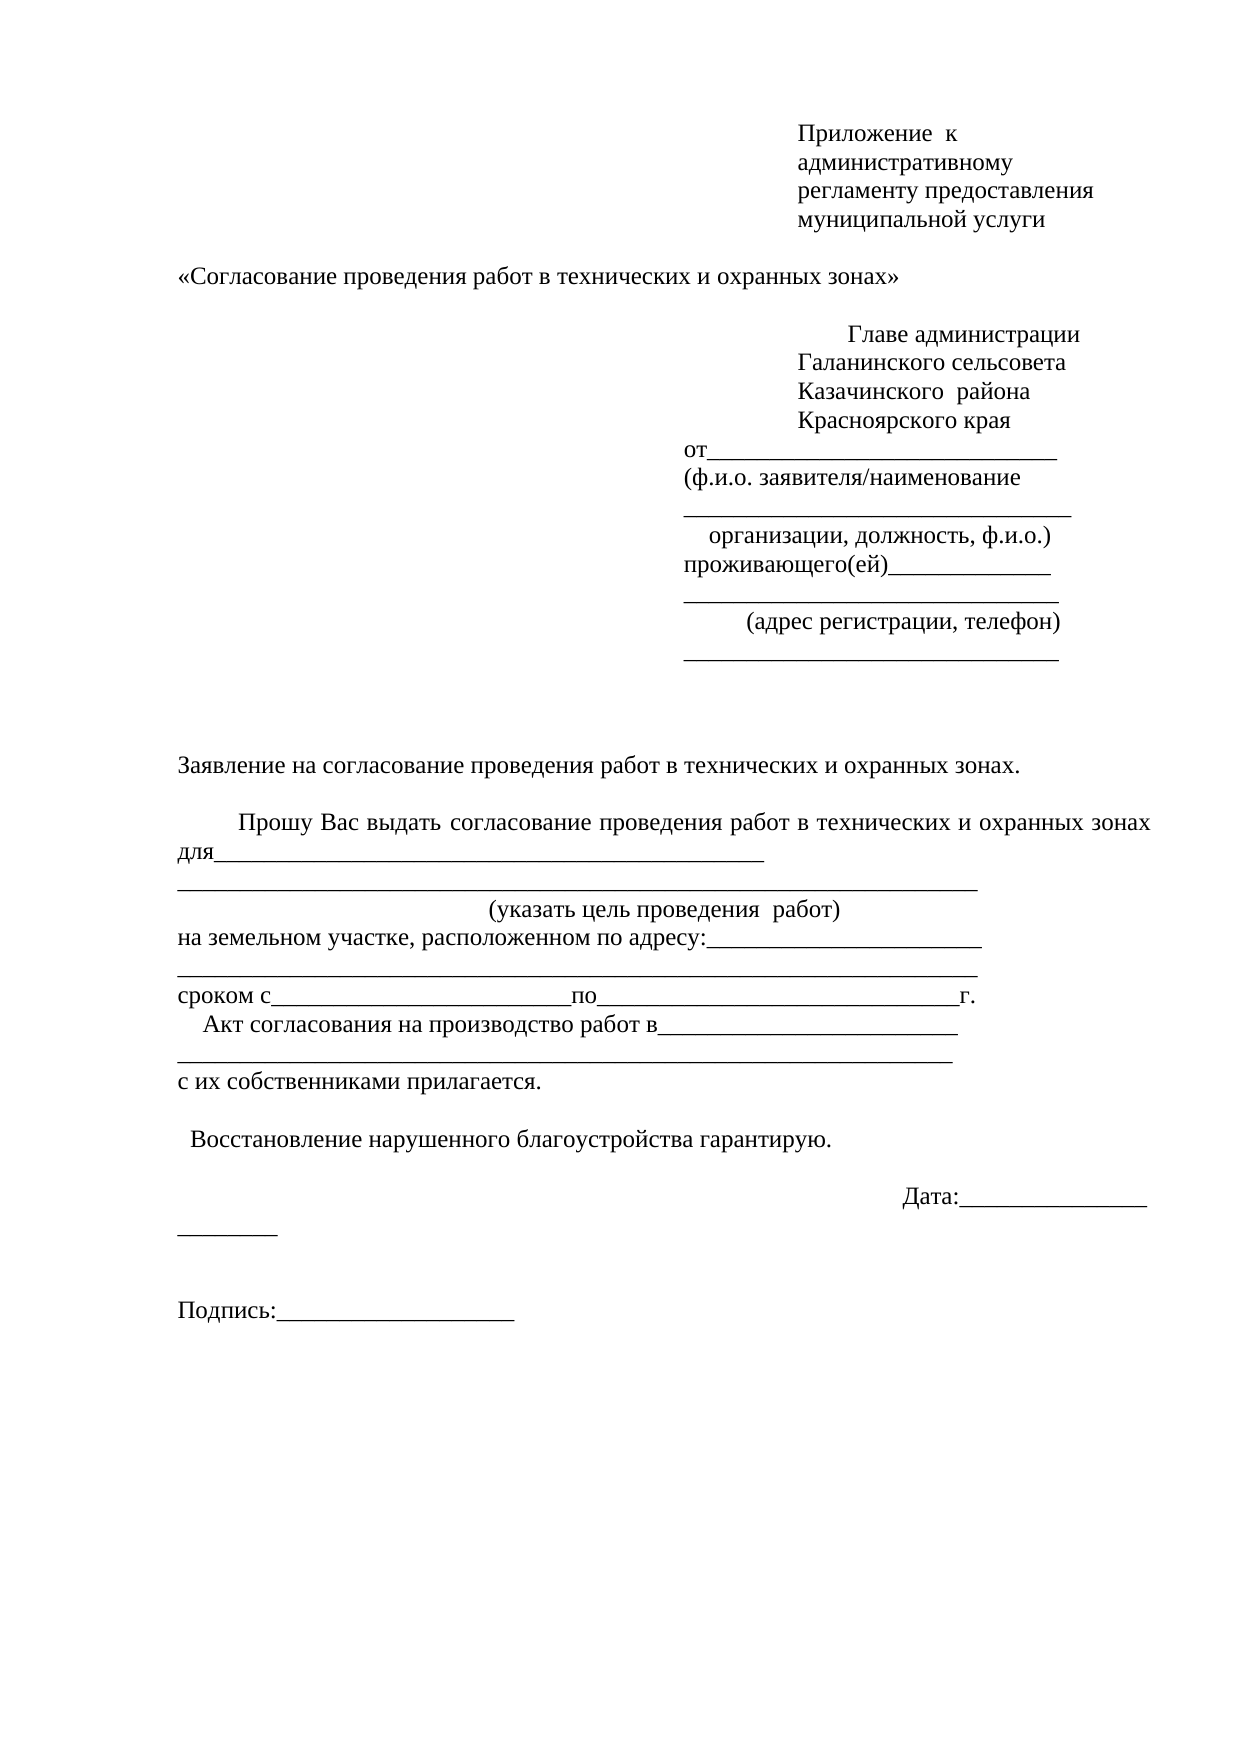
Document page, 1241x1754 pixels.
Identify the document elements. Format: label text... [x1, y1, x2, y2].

text ______________________________________________________________ [177, 1037, 1152, 1066]
text (ф.и.о. заявителя/наименование [177, 462, 1152, 491]
text ________________________________________________________________ [177, 865, 1152, 894]
text на земельном участке, расположенном по адресу:______________________ [177, 922, 1152, 951]
text Дата:_______________________ [177, 1181, 1152, 1239]
text административному [177, 147, 1152, 176]
text ______________________________ [177, 577, 1152, 606]
text Акт согласования на производство работ в________________________ [177, 1009, 1152, 1037]
text Подпись:___________________ [177, 1267, 1152, 1324]
text Заявление на согласование проведения работ в технических и охранных зонах. [177, 750, 1152, 779]
text регламенту предоставления [177, 176, 1152, 204]
text Восстановление нарушенного благоустройства гарантирую. [177, 1124, 1152, 1152]
text (адрес регистрации, телефон) [177, 606, 1152, 635]
text (указать цель проведения работ) [177, 894, 1152, 922]
text Казачинского района [177, 376, 1152, 405]
text организации, должность, ф.и.о.) [177, 520, 1152, 549]
text ________________________________________________________________ [177, 951, 1152, 980]
text проживающего(ей)_____________ [177, 549, 1152, 577]
text ______________________________ [177, 635, 1152, 664]
text с их собственниками прилагается. [177, 1066, 1152, 1095]
text «Согласование проведения работ в технических и охранных зонах» [177, 233, 1152, 290]
text муниципальной услуги [177, 204, 1152, 233]
text Галанинского сельсовета [177, 347, 1152, 376]
text Прошу Вас выдать согласование проведения работ в технических и охранных зонах для____________________________________________ [177, 807, 1152, 865]
text сроком с________________________по_____________________________г. [177, 980, 1152, 1009]
text от____________________________ [177, 434, 1152, 462]
text Красноярского края [177, 405, 1152, 434]
text _______________________________ [177, 491, 1152, 520]
text Главе администрации [177, 319, 1152, 347]
text Приложение к [177, 118, 1152, 147]
